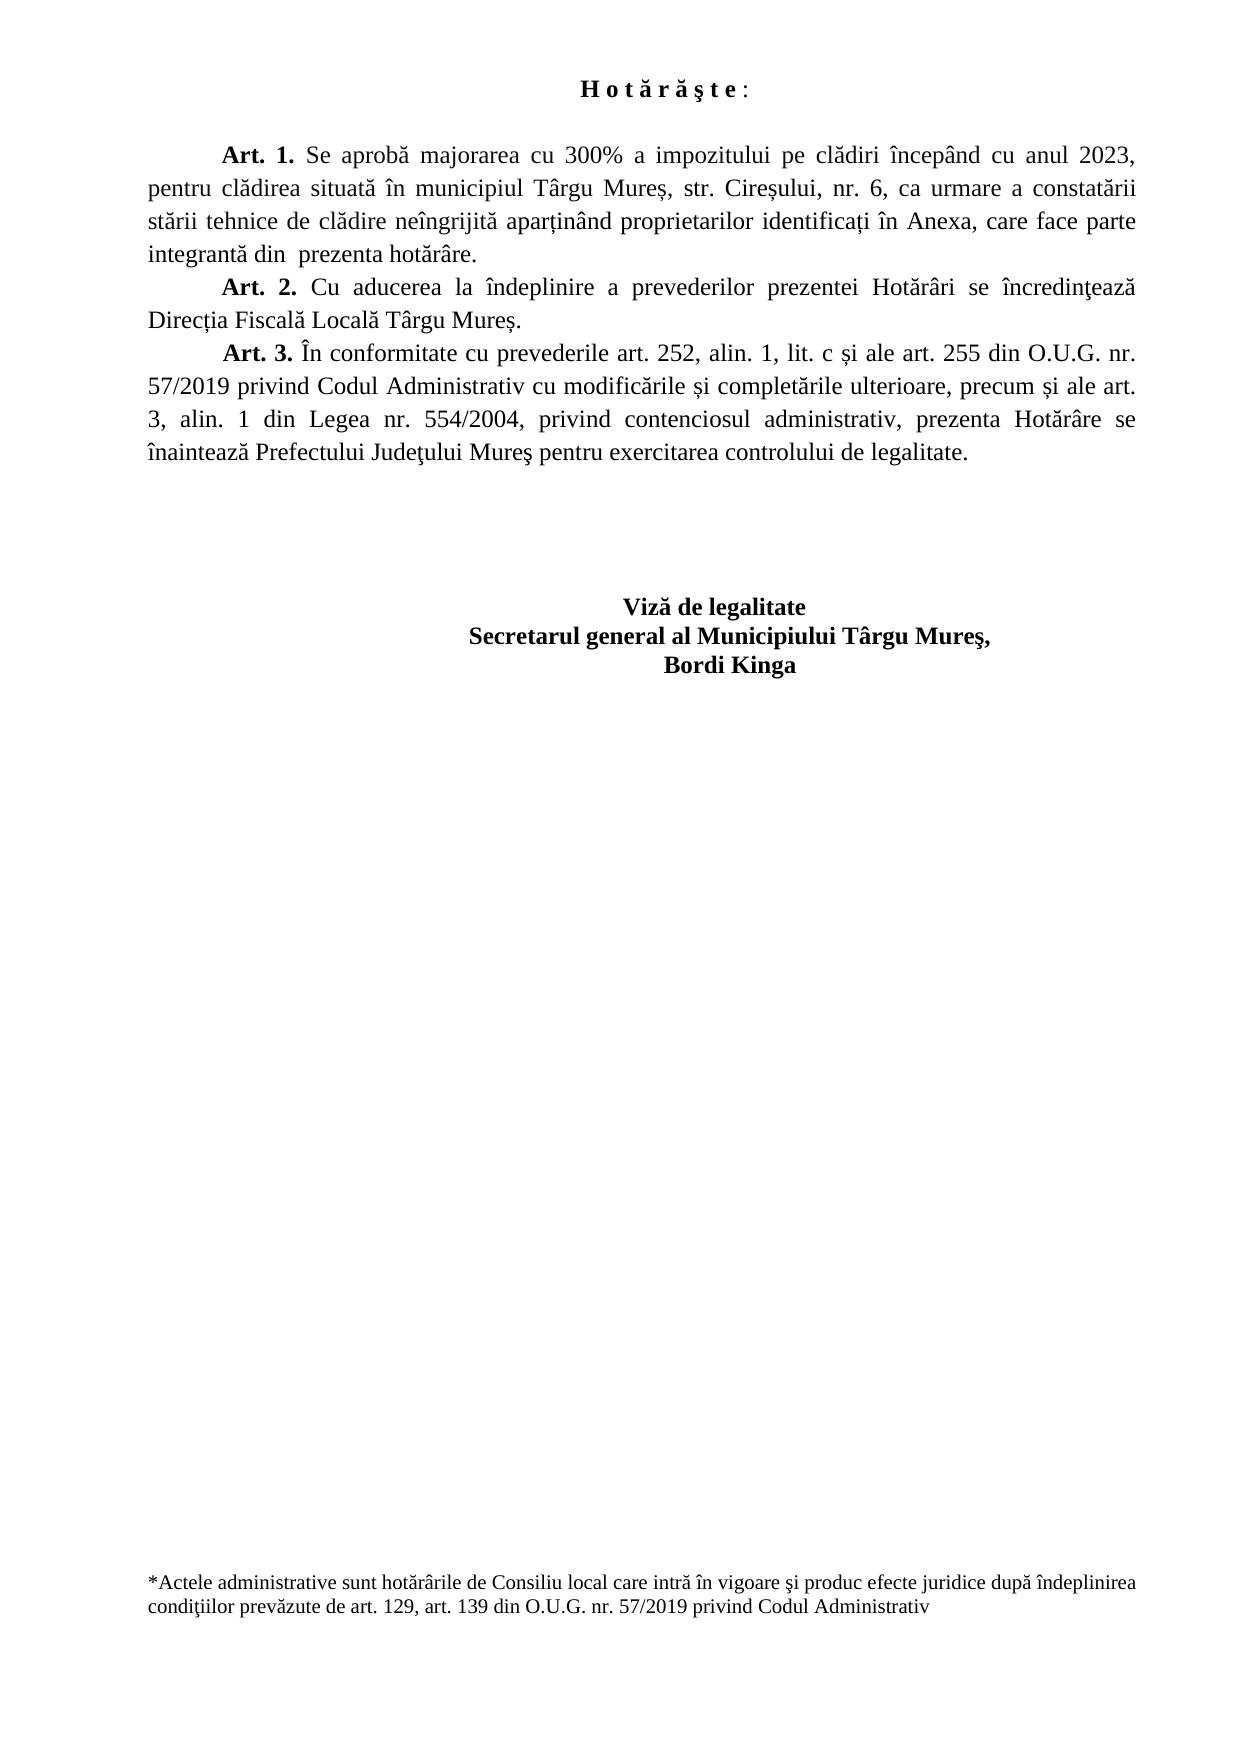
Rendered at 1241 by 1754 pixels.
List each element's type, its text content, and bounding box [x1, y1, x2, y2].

text Bordi Kinga [148, 650, 1137, 679]
text Secretarul general al Municipiului Târgu Mureş, [148, 621, 1137, 650]
text Art. 2. Cu aducerea la îndeplinire a prevederilor prezentei Hotărâri se încredinţează Direcția Fiscală Locală Târgu Mureș. [148, 272, 1137, 334]
text H o t ă r ă ş t e : [148, 74, 1137, 103]
text Viză de legalitate [523, 592, 1137, 621]
text Art. 3. În conformitate cu prevederile art. 252, alin. 1, lit. c și ale art. 255 din O.U.G. nr. 57/2019 privind Codul Administrativ cu modificările și completările ulterioare, precum și ale art. 3, alin. 1 din Legea nr. 554/2004, privind contenciosul administrativ, prezenta Hotărâre se înaintează Prefectului Judeţului Mureş pentru exercitarea controlului de legalitate. [148, 338, 1137, 466]
text *Actele administrative sunt hotărârile de Consiliu local care intră în vigoare şi produc efecte juridice după îndeplinirea condiţiilor prevăzute de art. 129, art. 139 din O.U.G. nr. 57/2019 privind Codul Administrativ [148, 1570, 1137, 1618]
text Art. 1. Se aprobă majorarea cu 300% a impozitului pe clădiri începând cu anul 2023, pentru clădirea situată în municipiul Târgu Mureș, str. Cireșului, nr. 6, ca urmare a constatării stării tehnice de clădire neîngrijită aparținând proprietarilor identificați în Anexa, care face parte integrantă din prezenta hotărâre. [148, 140, 1137, 268]
